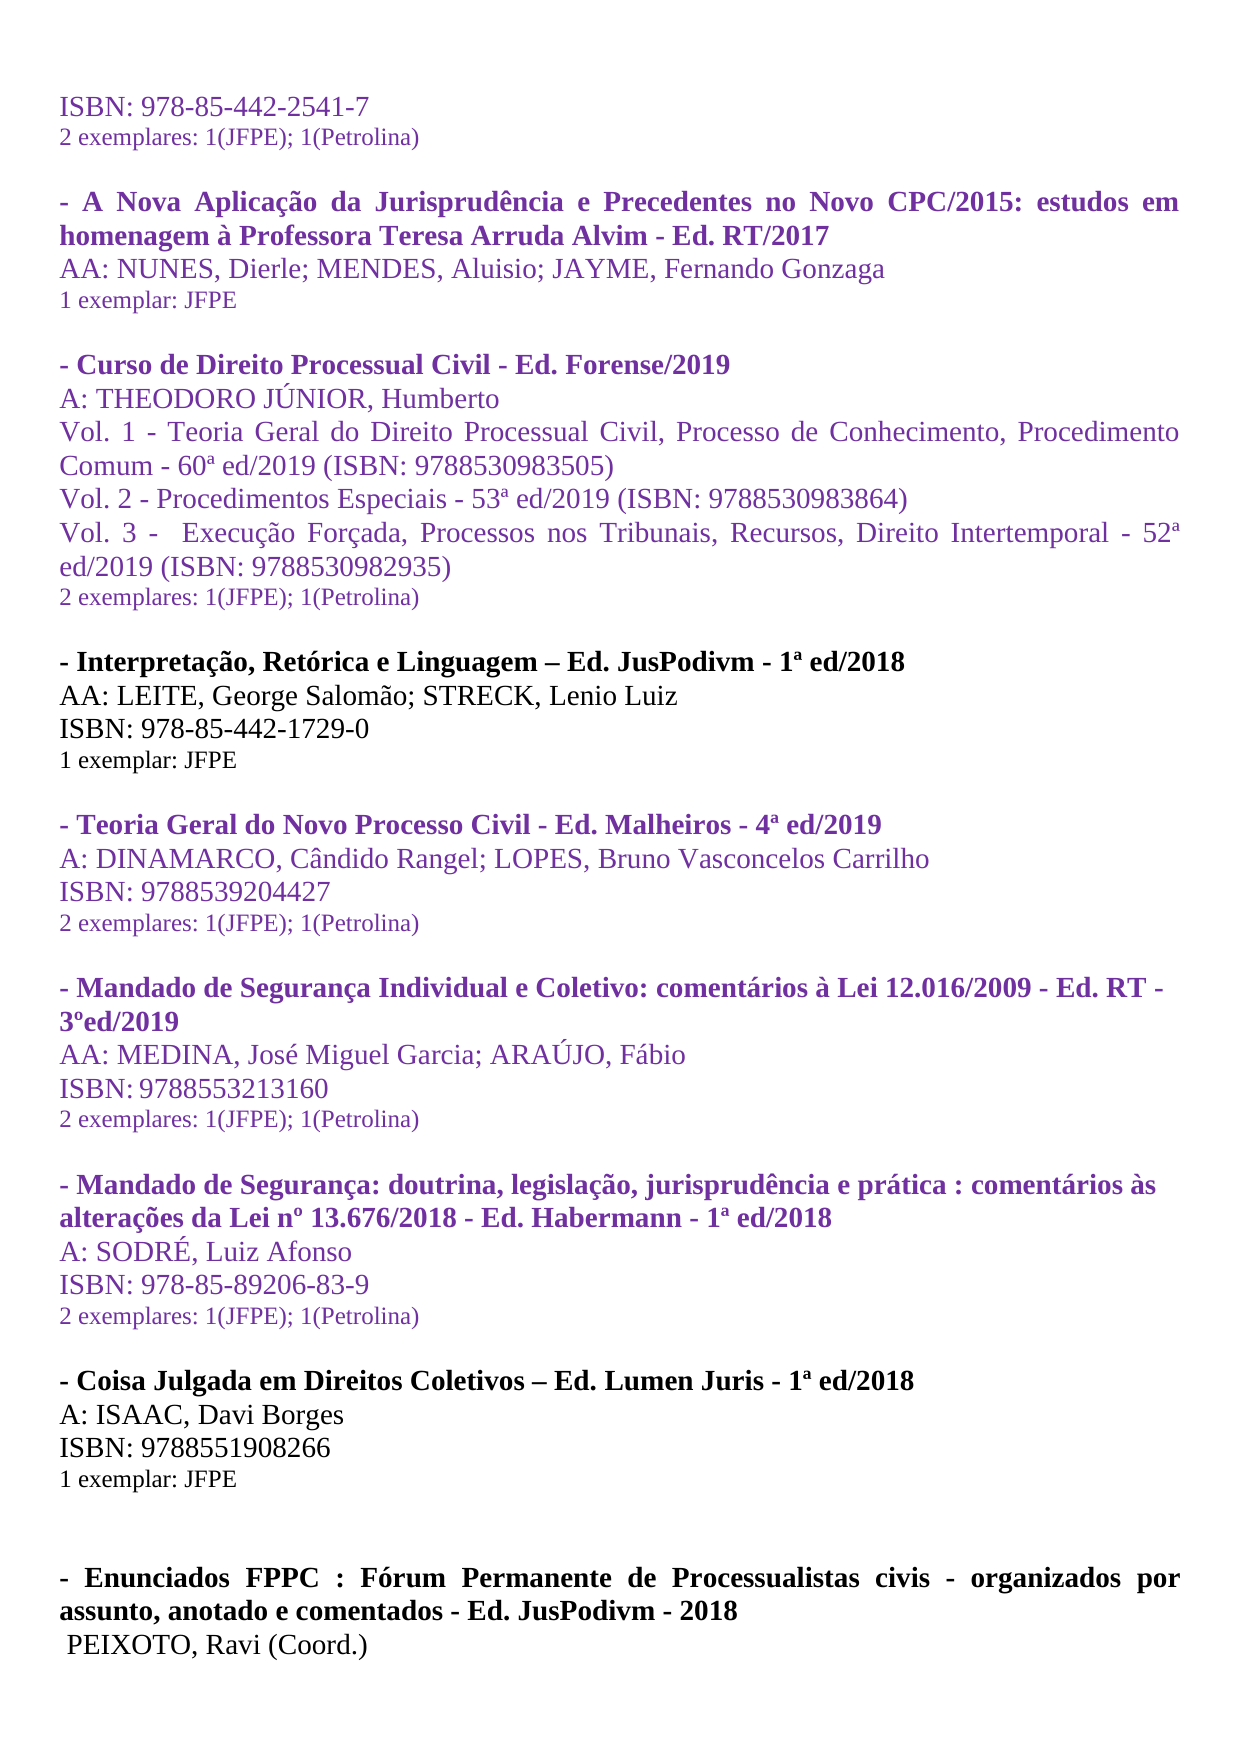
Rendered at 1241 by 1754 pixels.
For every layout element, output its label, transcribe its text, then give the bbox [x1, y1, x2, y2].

text ISBN: 978-85-89206-83-9 [59, 1267, 1181, 1301]
text - A Nova Aplicação da Jurisprudência e Precedentes no Novo CPC/2015: estudos em homenagem à Professora Teresa Arruda Alvim - Ed. RT/2017 [59, 184, 1181, 252]
text 2 exemplares: 1(JFPE); 1(Petrolina) [59, 1301, 1181, 1330]
text ISBN: 9788553213160 [59, 1071, 1181, 1104]
text 1 exemplar: JFPE [59, 285, 1181, 314]
text Vol. 2 - Procedimentos Especiais - 53ª ed/2019 (ISBN: 9788530983864) [59, 482, 1181, 515]
text A: DINAMARCO, Cândido Rangel; LOPES, Bruno Vasconcelos Carrilho [59, 841, 1181, 874]
text A: ISAAC, Davi Borges [59, 1397, 1181, 1430]
text - Teoria Geral do Novo Processo Civil - Ed. Malheiros - 4ª ed/2019 [59, 807, 1181, 841]
text - Curso de Direito Processual Civil - Ed. Forense/2019 [59, 347, 1181, 381]
text A: THEODORO JÚNIOR, Humberto [59, 381, 1181, 414]
text - Mandado de Segurança Individual e Coletivo: comentários à Lei 12.016/2009 - Ed. RT - 3ºed/2019 [59, 970, 1181, 1037]
text - Enunciados FPPC : Fórum Permanente de Processualistas civis - organizados por assunto, anotado e comentados - Ed. JusPodivm - 2018 [59, 1560, 1181, 1627]
text Vol. 3 - Execução Forçada, Processos nos Tribunais, Recursos, Direito Intertemporal - 52ª ed/2019 (ISBN: 9788530982935) [59, 515, 1181, 582]
text - Coisa Julgada em Direitos Coletivos – Ed. Lumen Juris - 1ª ed/2018 [59, 1363, 1181, 1397]
text 2 exemplares: 1(JFPE); 1(Petrolina) [59, 1104, 1181, 1133]
text AA: NUNES, Dierle; MENDES, Aluisio; JAYME, Fernando Gonzaga [59, 252, 1181, 285]
text ISBN: 9788551908266 [59, 1430, 1181, 1464]
text ISBN: 9788539204427 [59, 874, 1181, 908]
text - Mandado de Segurança: doutrina, legislação, jurisprudência e prática : comentários às alterações da Lei nº 13.676/2018 - Ed. Habermann - 1ª ed/2018 [59, 1167, 1181, 1234]
text AA: LEITE, George Salomão; STRECK, Lenio Luiz [59, 678, 1181, 712]
text 2 exemplares: 1(JFPE); 1(Petrolina) [59, 122, 1181, 151]
text - Interpretação, Retórica e Linguagem – Ed. JusPodivm - 1ª ed/2018 [59, 644, 1181, 678]
text 2 exemplares: 1(JFPE); 1(Petrolina) [59, 908, 1181, 937]
text 1 exemplar: JFPE [59, 745, 1181, 774]
text AA: MEDINA, José Miguel Garcia; ARAÚJO, Fábio [59, 1037, 1181, 1071]
text ISBN: 978-85-442-1729-0 [59, 712, 1181, 745]
text 1 exemplar: JFPE [59, 1464, 1181, 1493]
text ISBN: 978-85-442-2541-7 [59, 89, 1181, 122]
text A: SODRÉ, Luiz Afonso [59, 1234, 1181, 1267]
text PEIXOTO, Ravi (Coord.) [59, 1627, 1181, 1660]
text 2 exemplares: 1(JFPE); 1(Petrolina) [59, 582, 1181, 611]
text Vol. 1 - Teoria Geral do Direito Processual Civil, Processo de Conhecimento, Procedimento Comum - 60ª ed/2019 (ISBN: 9788530983505) [59, 414, 1181, 482]
